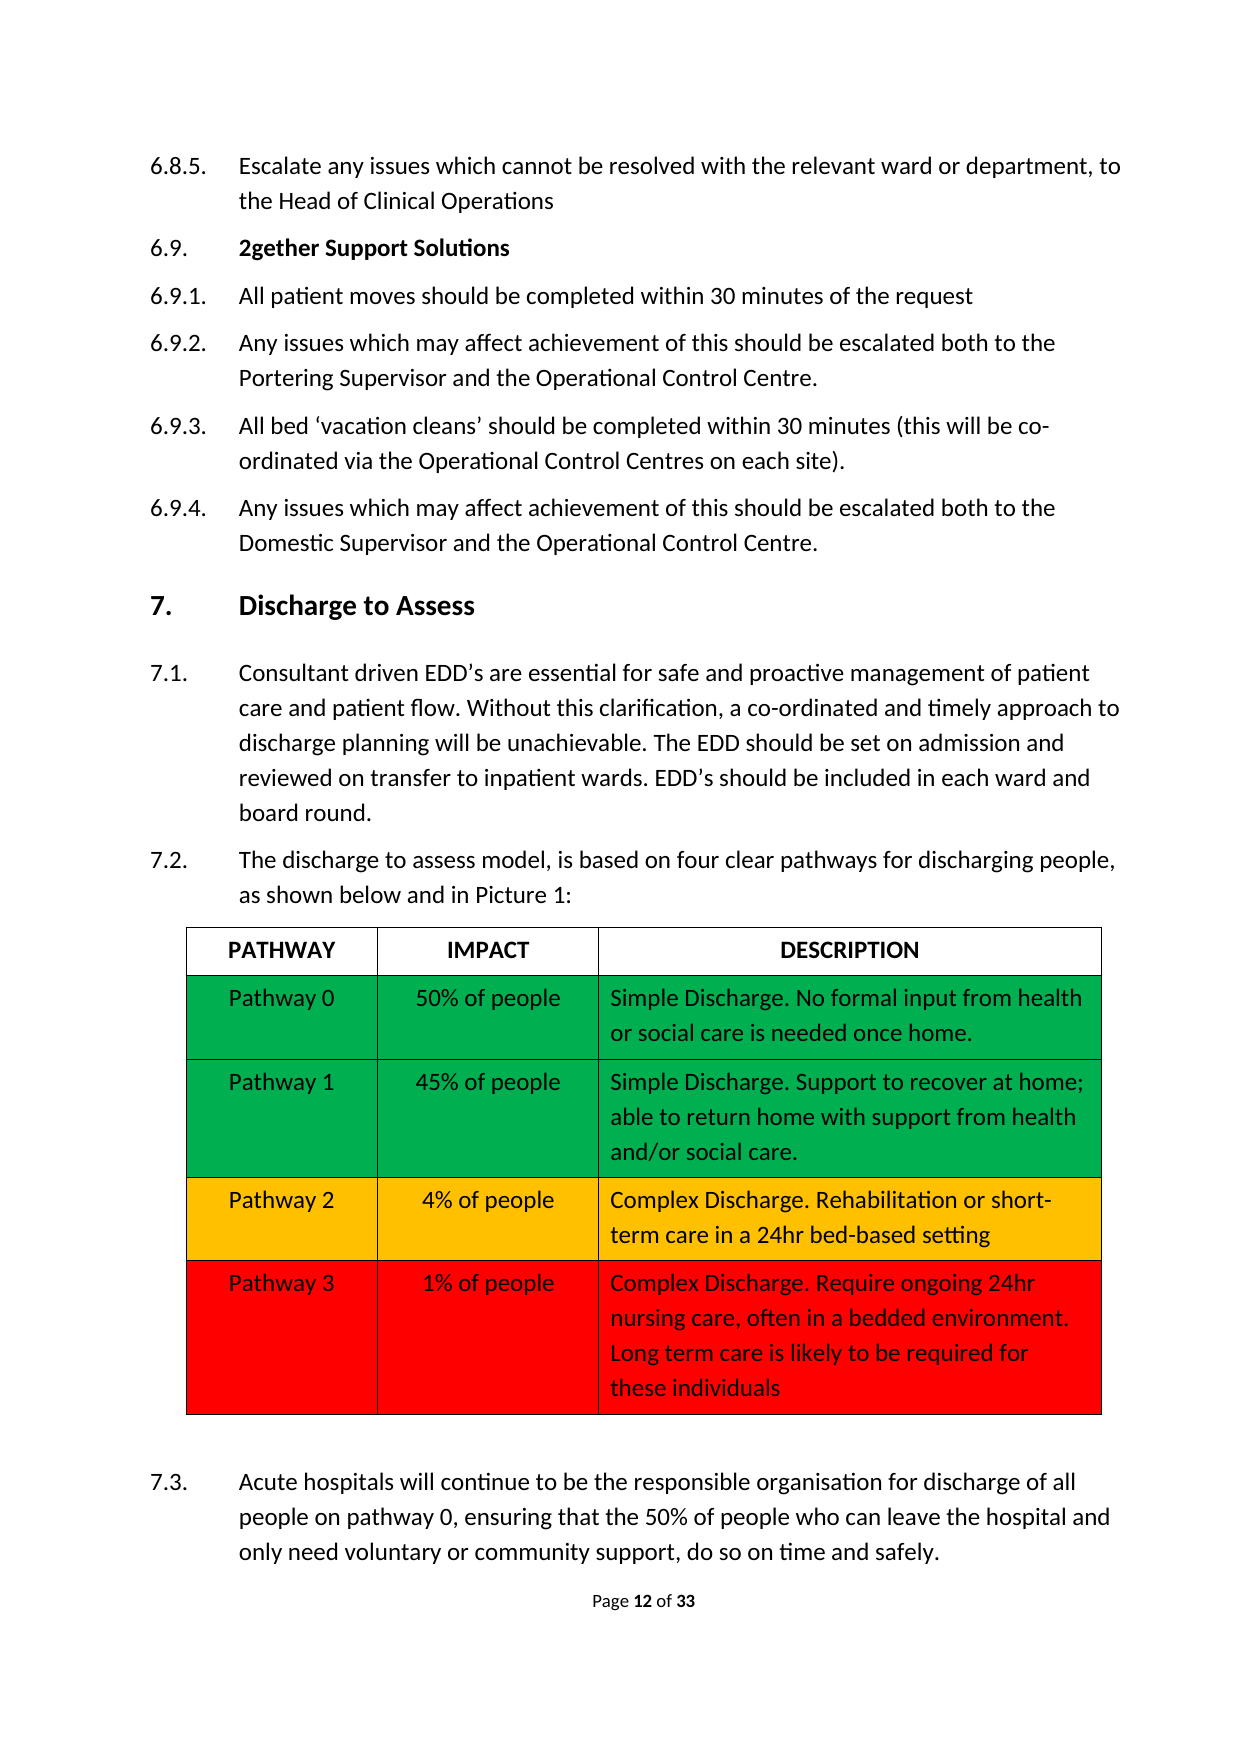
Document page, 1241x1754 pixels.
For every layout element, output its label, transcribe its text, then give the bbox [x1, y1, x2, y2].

text All patient moves should be completed within 30 minutes of the request [150, 280, 1137, 311]
text Any issues which may affect achievement of this should be escalated both to the Portering Supervisor and the Operational Control Centre. [150, 327, 1137, 393]
text Acute hospitals will continue to be the responsible organisation for discharge of all people on pathway 0, ensuring that the 50% of people who can leave the hospital and only need voluntary or community support, do so on time and safely. [150, 1466, 1137, 1567]
table_cell 4% of people [378, 1178, 598, 1260]
text Consultant driven EDD’s are essential for safe and proactive management of patient care and patient flow. Without this clarification, a co-ordinated and timely approach to discharge planning will be unachievable. The EDD should be set on admission and reviewed on transfer to inpatient wards. EDD’s should be included in each ward and board round. [150, 657, 1137, 827]
table_header DESCRIPTION [599, 928, 1101, 975]
table_cell 1% of people [378, 1261, 598, 1414]
text All bed ‘vacation cleans’ should be completed within 30 minutes (this will be co-ordinated via the Operational Control Centres on each site). [150, 410, 1137, 476]
text The discharge to assess model, is based on four clear pathways for discharging people, as shown below and in Picture 1: [150, 844, 1137, 910]
table_cell Pathway 0 [187, 976, 377, 1059]
text 2gether Support Solutions [150, 232, 1137, 263]
table_header PATHWAY [187, 928, 377, 975]
text Discharge to Assess [150, 587, 1137, 623]
table_header IMPACT [378, 928, 598, 975]
text Any issues which may affect achievement of this should be escalated both to the Domestic Supervisor and the Operational Control Centre. [150, 492, 1137, 558]
table_cell Pathway 3 [187, 1261, 377, 1414]
table_cell Pathway 1 [187, 1060, 377, 1177]
table_cell Simple Discharge. Support to recover at home; able to return home with support from health and/or social care. [599, 1060, 1101, 1177]
text Escalate any issues which cannot be resolved with the relevant ward or department, to the Head of Clinical Operations [150, 150, 1137, 216]
table_cell 45% of people [378, 1060, 598, 1177]
table_cell 50% of people [378, 976, 598, 1059]
table_cell Complex Discharge. Require ongoing 24hr nursing care, often in a bedded environment. Long term care is likely to be required for these individuals [599, 1261, 1101, 1414]
table_cell Pathway 2 [187, 1178, 377, 1260]
table_cell Simple Discharge. No formal input from health or social care is needed once home. [599, 976, 1101, 1059]
table_cell Complex Discharge. Rehabilitation or short-term care in a 24hr bed-based setting [599, 1178, 1101, 1260]
